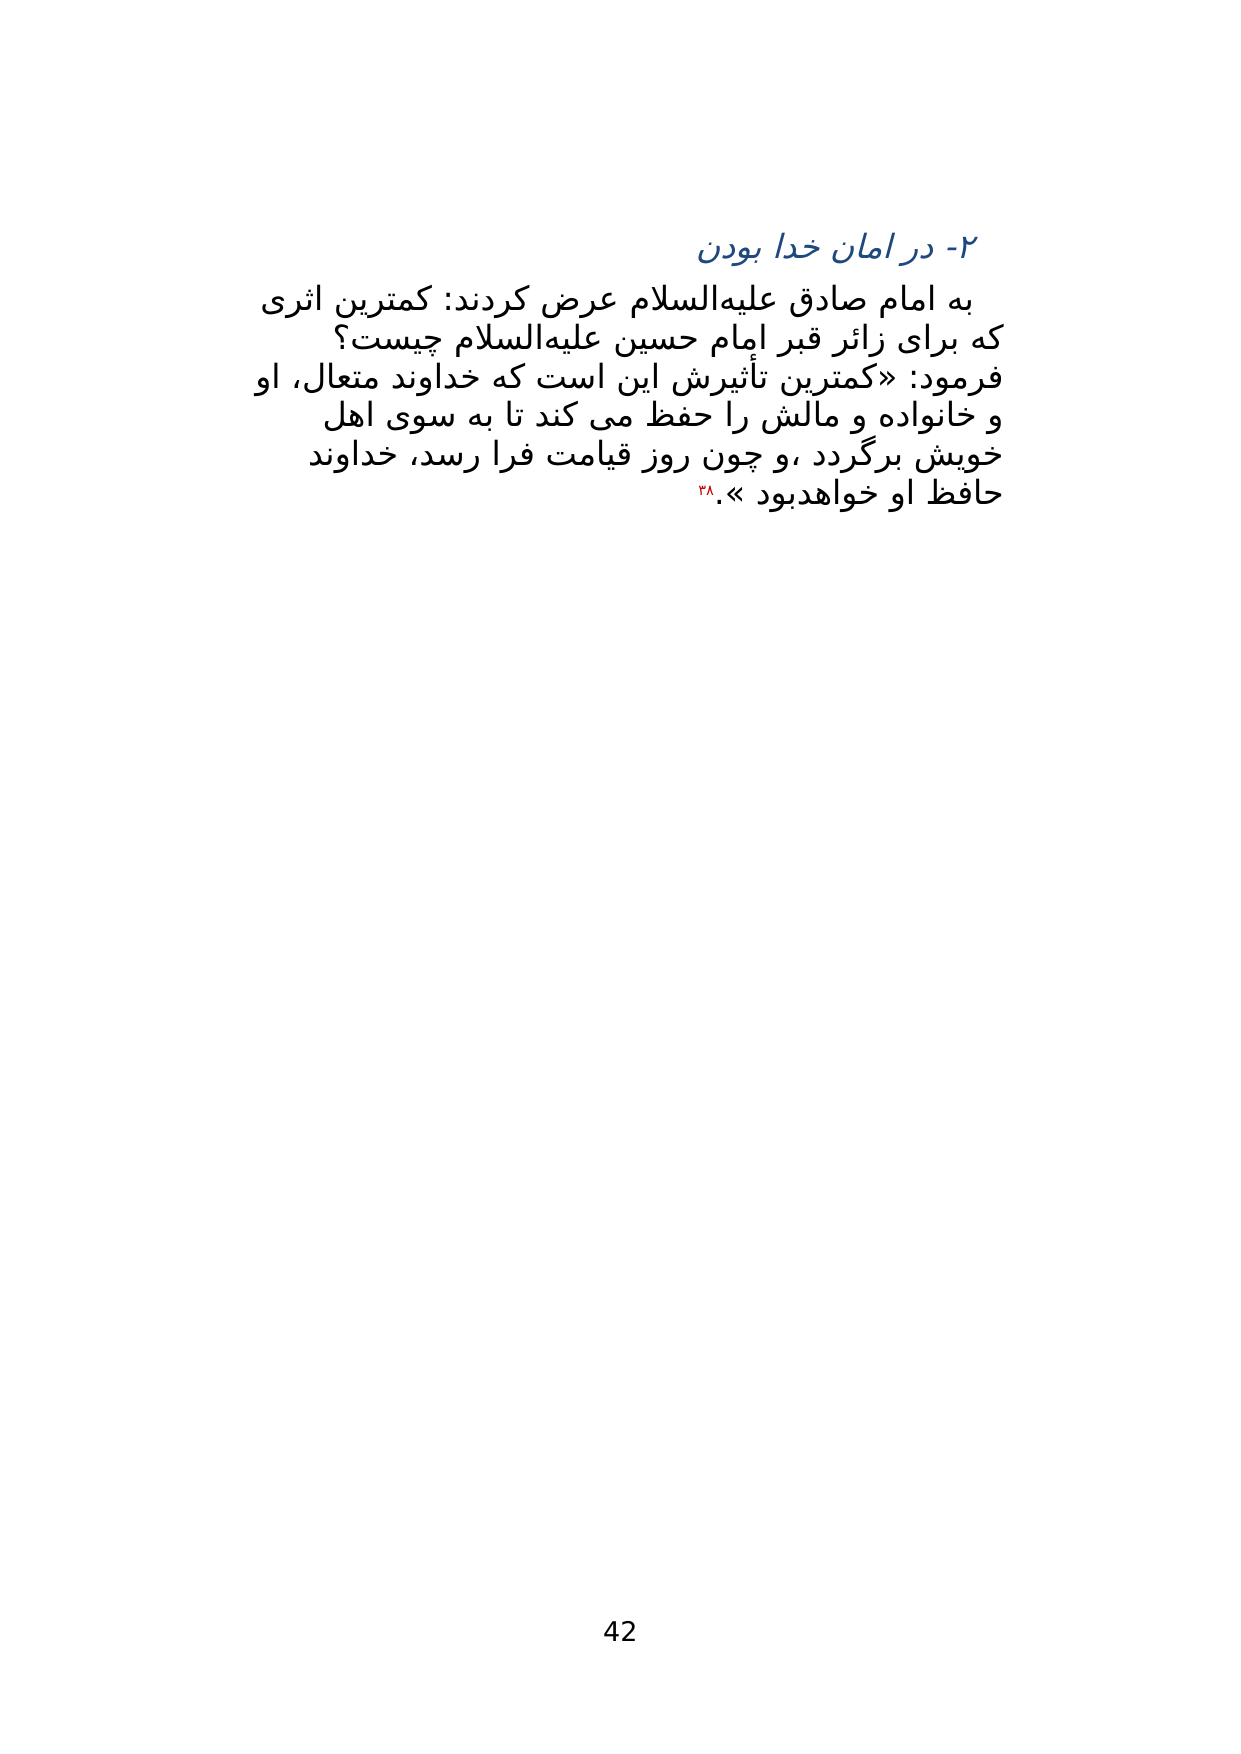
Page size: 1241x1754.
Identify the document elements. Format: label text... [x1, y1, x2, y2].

subtitle ٢- در امان خدا بودن [236, 228, 1004, 267]
text به امام صادق عليه‌السلام عرض كردند: كمترين اثرى كه براى زائر قبر امام حسين عليه‌السلام چيست؟ فرمود: «كمترين تأثيرش اين است كه خداوند متعال، او و خانواده و مالش را حفظ مى كند تا به سوى اهل خويش برگردد ،و چون روز قيامت فرا رسد، خداوند حافظ او خواهدبود ».٣٨ [236, 279, 1004, 512]
